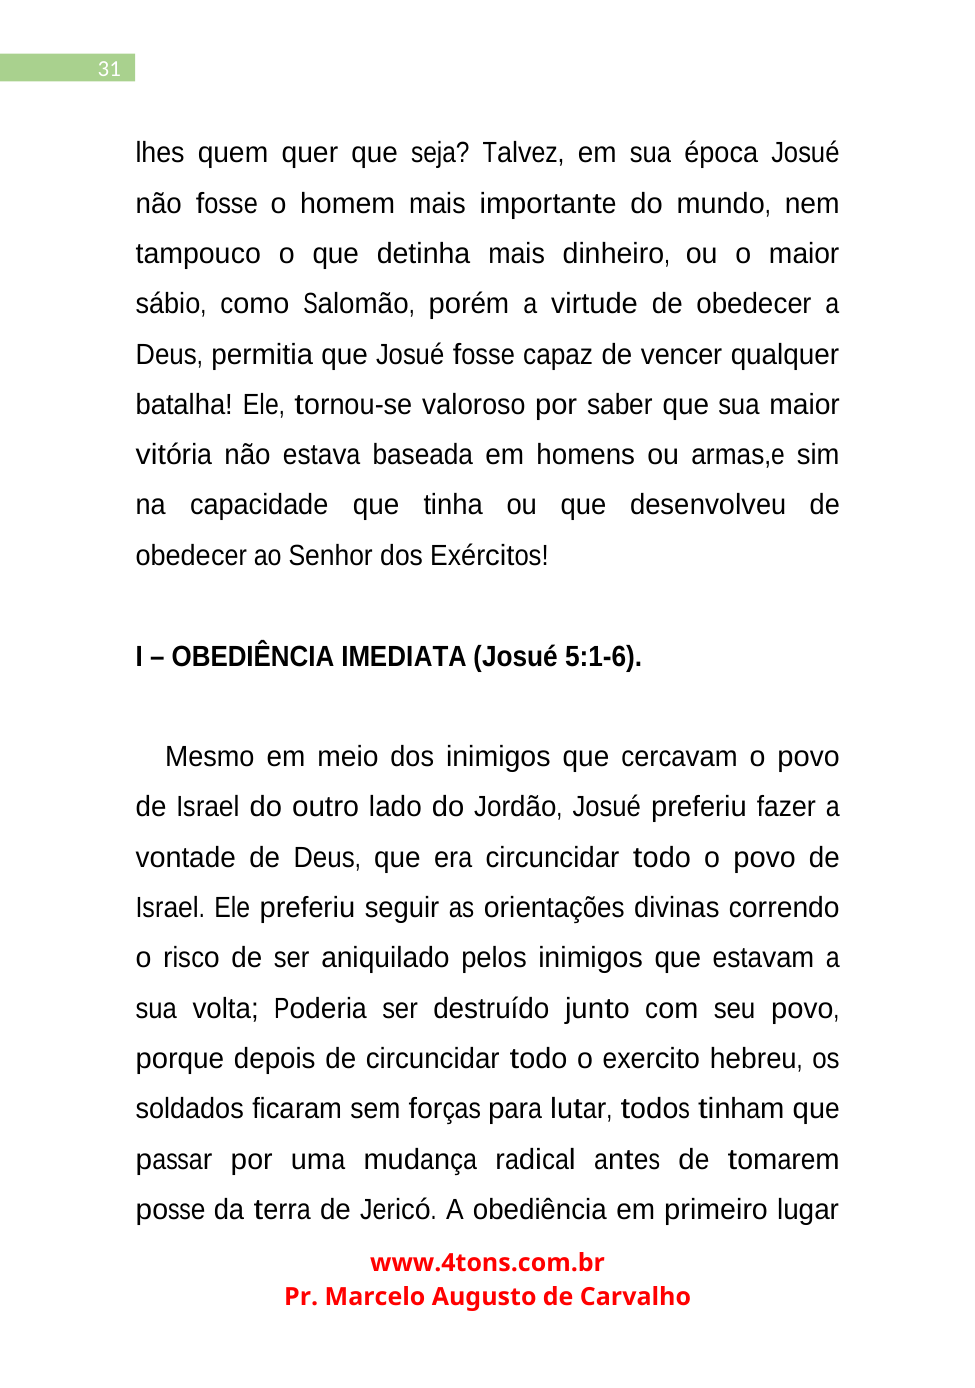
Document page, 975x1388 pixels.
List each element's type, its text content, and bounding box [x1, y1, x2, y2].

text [135, 739, 839, 1226]
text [135, 135, 839, 571]
text I – OBEDIÊNCIA IMEDIATA (Josué 5:1-6). [135, 638, 839, 672]
